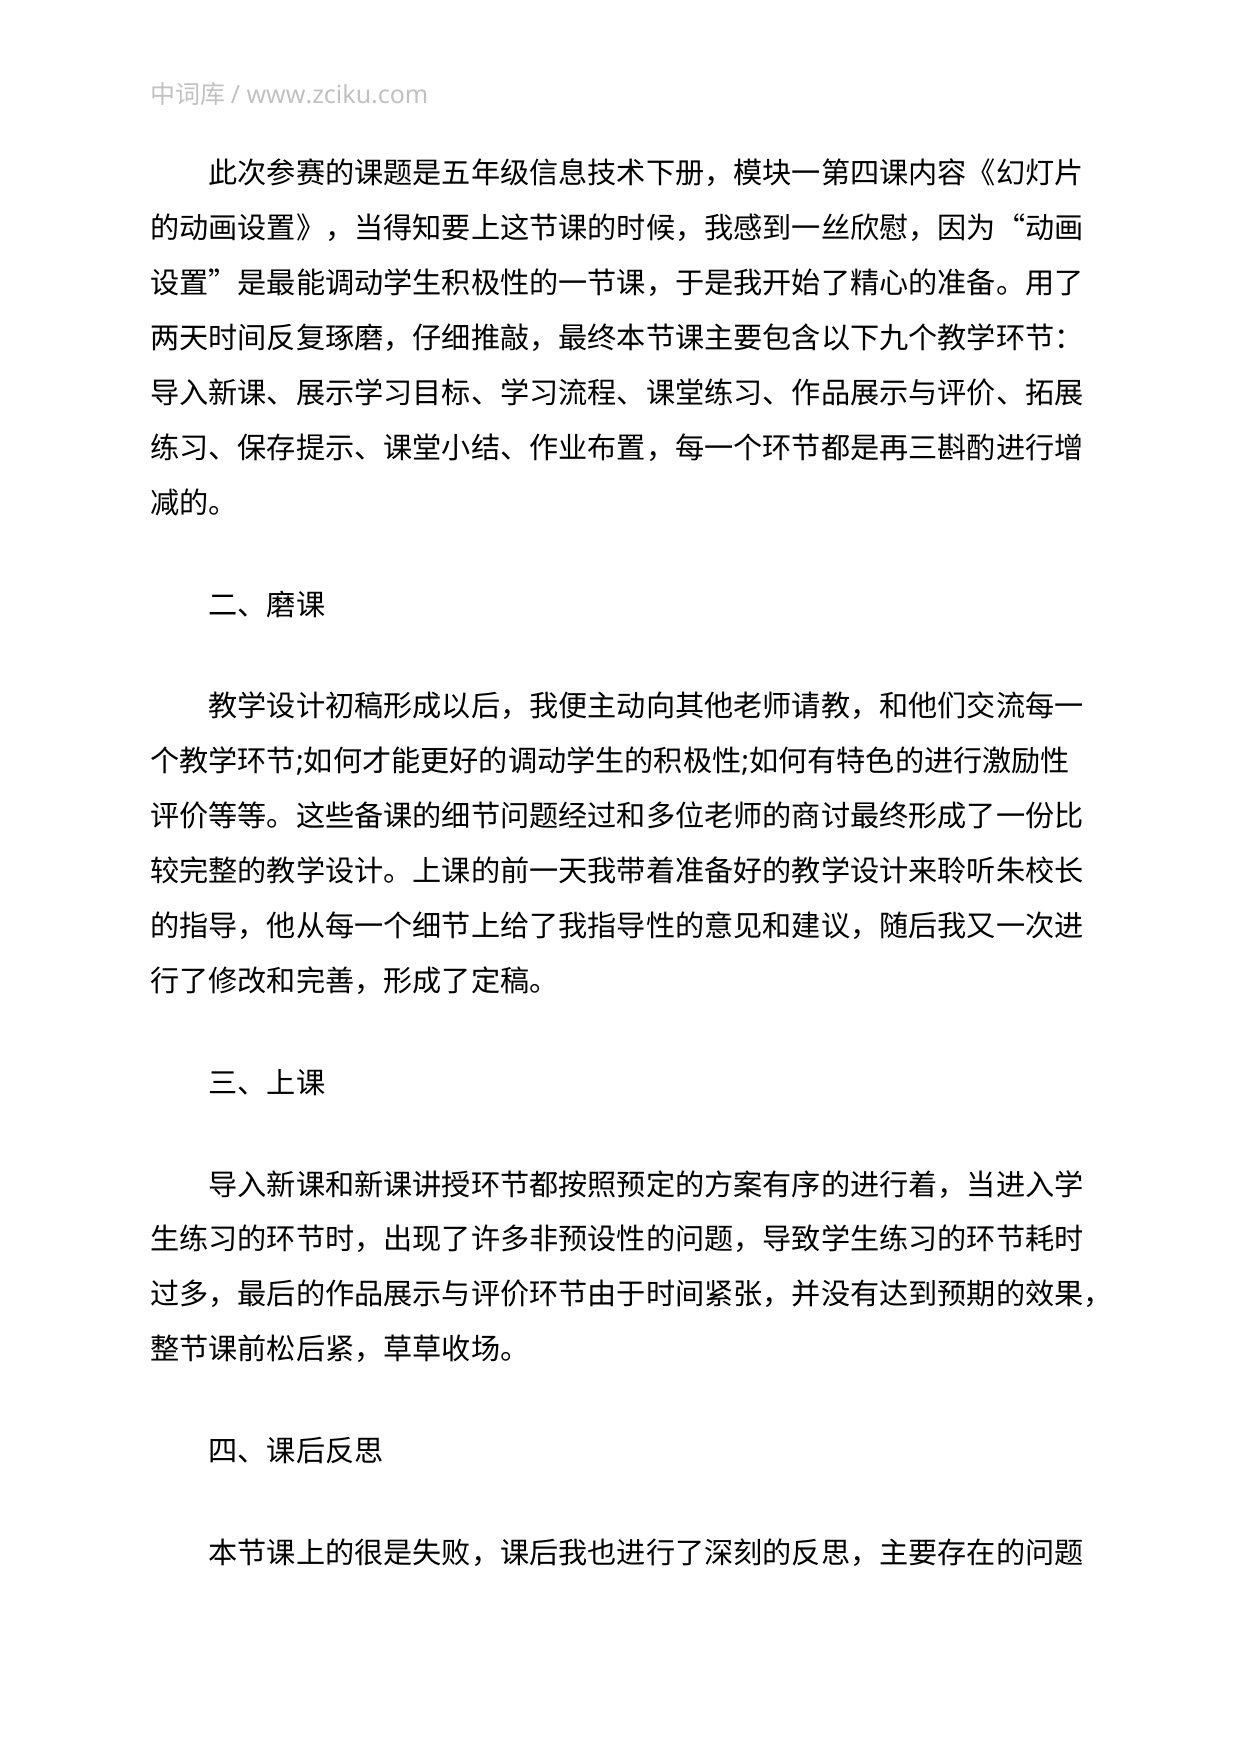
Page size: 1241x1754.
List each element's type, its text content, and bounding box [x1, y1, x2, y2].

text 此次参赛的课题是五年级信息技术下册，模块一第四课内容《幻灯片的动画设置》，当得知要上这节课的时候，我感到一丝欣慰，因为“动画设置”是最能调动学生积极性的一节课，于是我开始了精心的准备。用了两天时间反复琢磨，仔细推敲，最终本节课主要包含以下九个教学环节：导入新课、展示学习目标、学习流程、课堂练习、作品展示与评价、拓展练习、保存提示、课堂小结、作业布置，每一个环节都是再三斟酌进行增减的。 [150, 150, 1090, 522]
text 三、上课 [150, 1059, 1090, 1102]
text 二、磨课 [150, 581, 1090, 623]
text 四、课后反思 [150, 1427, 1090, 1470]
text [150, 1529, 1090, 1572]
text 导入新课和新课讲授环节都按照预定的方案有序的进行着，当进入学生练习的环节时，出现了许多非预设性的问题，导致学生练习的环节耗时过多，最后的作品展示与评价环节由于时间紧张，并没有达到预期的效果，整节课前松后紧，草草收场。 [150, 1161, 1090, 1368]
text 教学设计初稿形成以后，我便主动向其他老师请教，和他们交流每一个教学环节;如何才能更好的调动学生的积极性;如何有特色的进行激励性评价等等。这些备课的细节问题经过和多位老师的商讨最终形成了一份比较完整的教学设计。上课的前一天我带着准备好的教学设计来聆听朱校长的指导，他从每一个细节上给了我指导性的意见和建议，随后我又一次进行了修改和完善，形成了定稿。 [150, 683, 1090, 1000]
